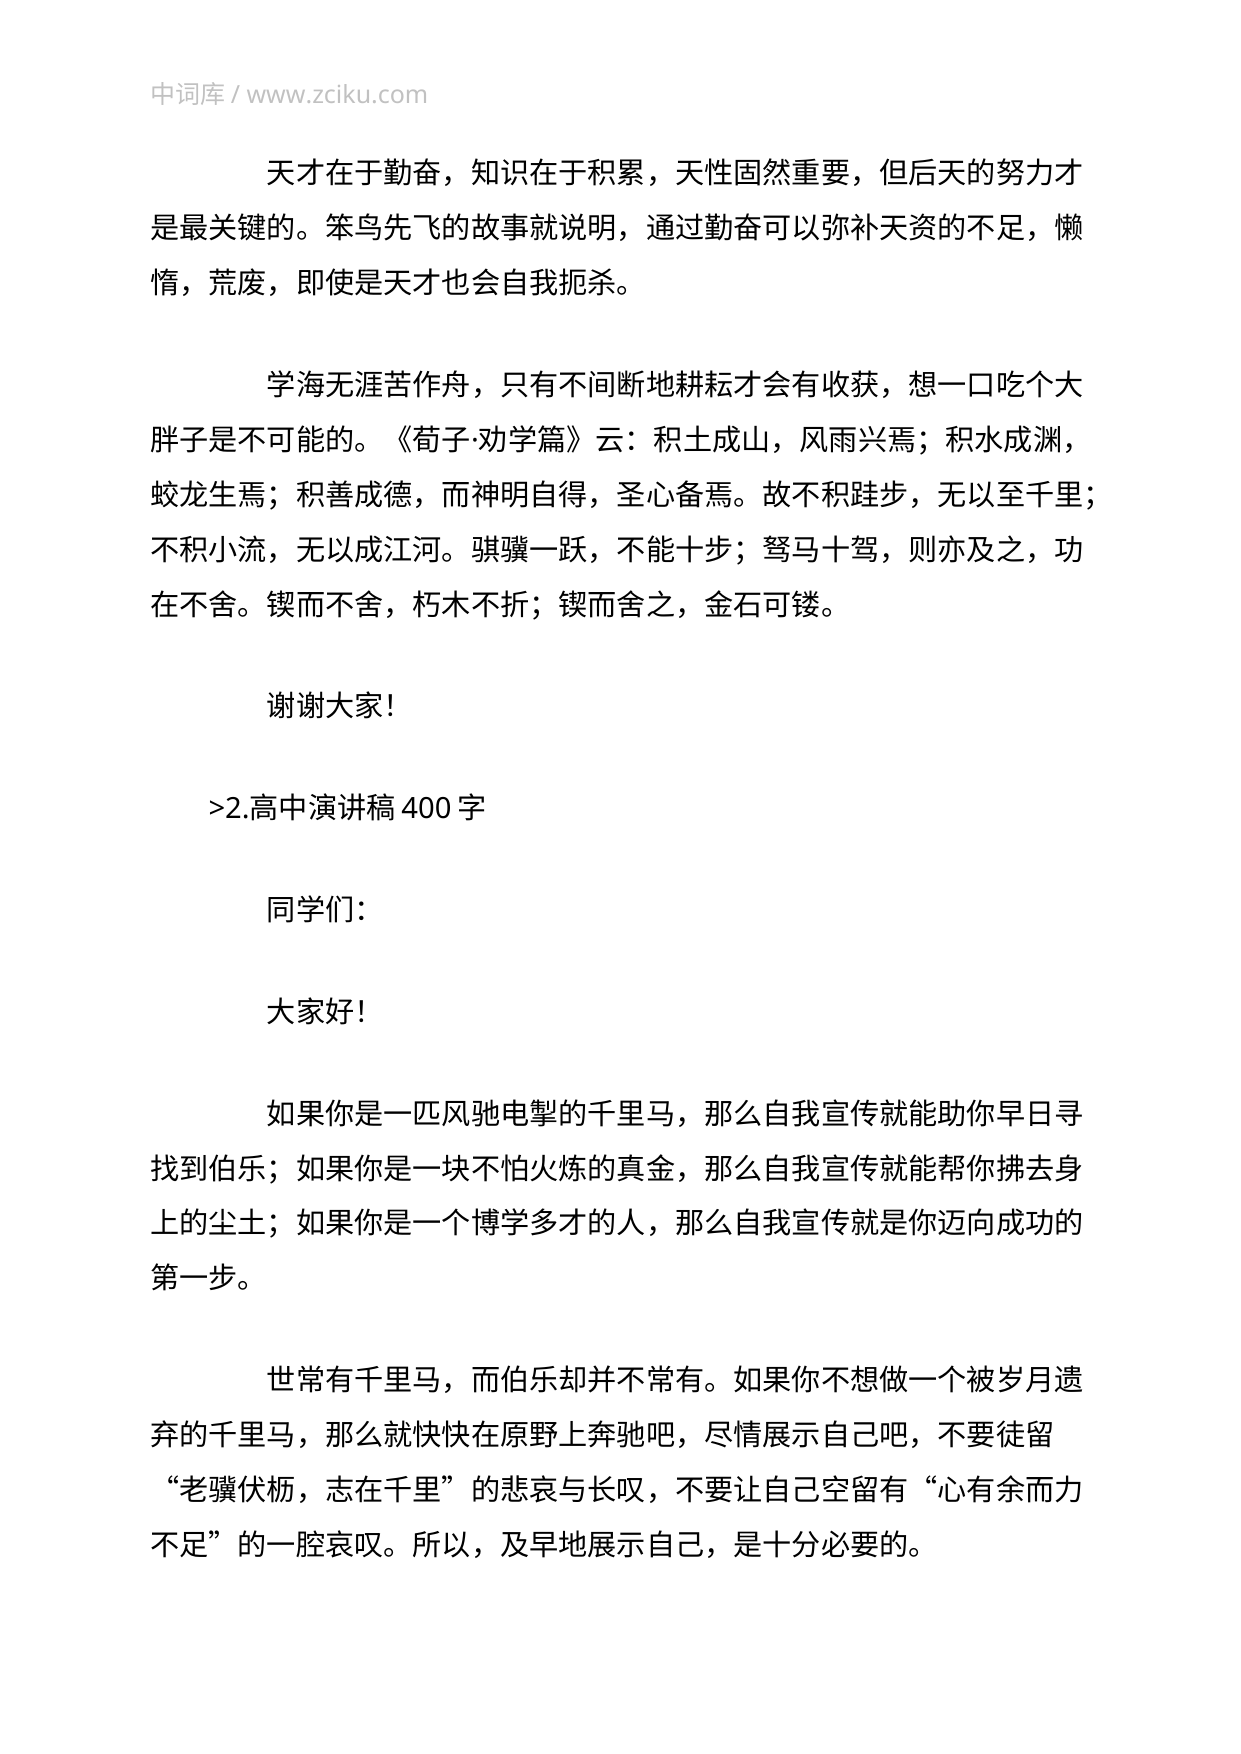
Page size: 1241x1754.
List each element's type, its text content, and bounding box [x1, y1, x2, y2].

text 天才在于勤奋，知识在于积累，天性固然重要，但后天的努力才是最关键的。笨鸟先飞的故事就说明，通过勤奋可以弥补天资的不足，懒惰，荒废，即使是天才也会自我扼杀。 [150, 150, 1090, 302]
text 大家好！ [150, 988, 1090, 1031]
text 学海无涯苦作舟，只有不间断地耕耘才会有收获，想一口吃个大胖子是不可能的。《荀子·劝学篇》云：积土成山，风雨兴焉；积水成渊，蛟龙生焉；积善成德，而神明自得，圣心备焉。故不积跬步，无以至千里；不积小流，无以成江河。骐骥一跃，不能十步；驽马十驾，则亦及之，功在不舍。锲而不舍，朽木不折；锲而舍之，金石可镂。 [150, 362, 1090, 623]
text 同学们： [150, 887, 1090, 929]
text >2.高中演讲稿400字 [150, 785, 1090, 827]
text 谢谢大家！ [150, 683, 1090, 725]
text 世常有千里马，而伯乐却并不常有。如果你不想做一个被岁月遗弃的千里马，那么就快快在原野上奔驰吧，尽情展示自己吧，不要徒留“老骥伏枥，志在千里”的悲哀与长叹，不要让自己空留有“心有余而力不足”的一腔哀叹。所以，及早地展示自己，是十分必要的。 [150, 1357, 1090, 1564]
text 如果你是一匹风驰电掣的千里马，那么自我宣传就能助你早日寻找到伯乐；如果你是一块不怕火炼的真金，那么自我宣传就能帮你拂去身上的尘土；如果你是一个博学多才的人，那么自我宣传就是你迈向成功的第一步。 [150, 1090, 1090, 1297]
